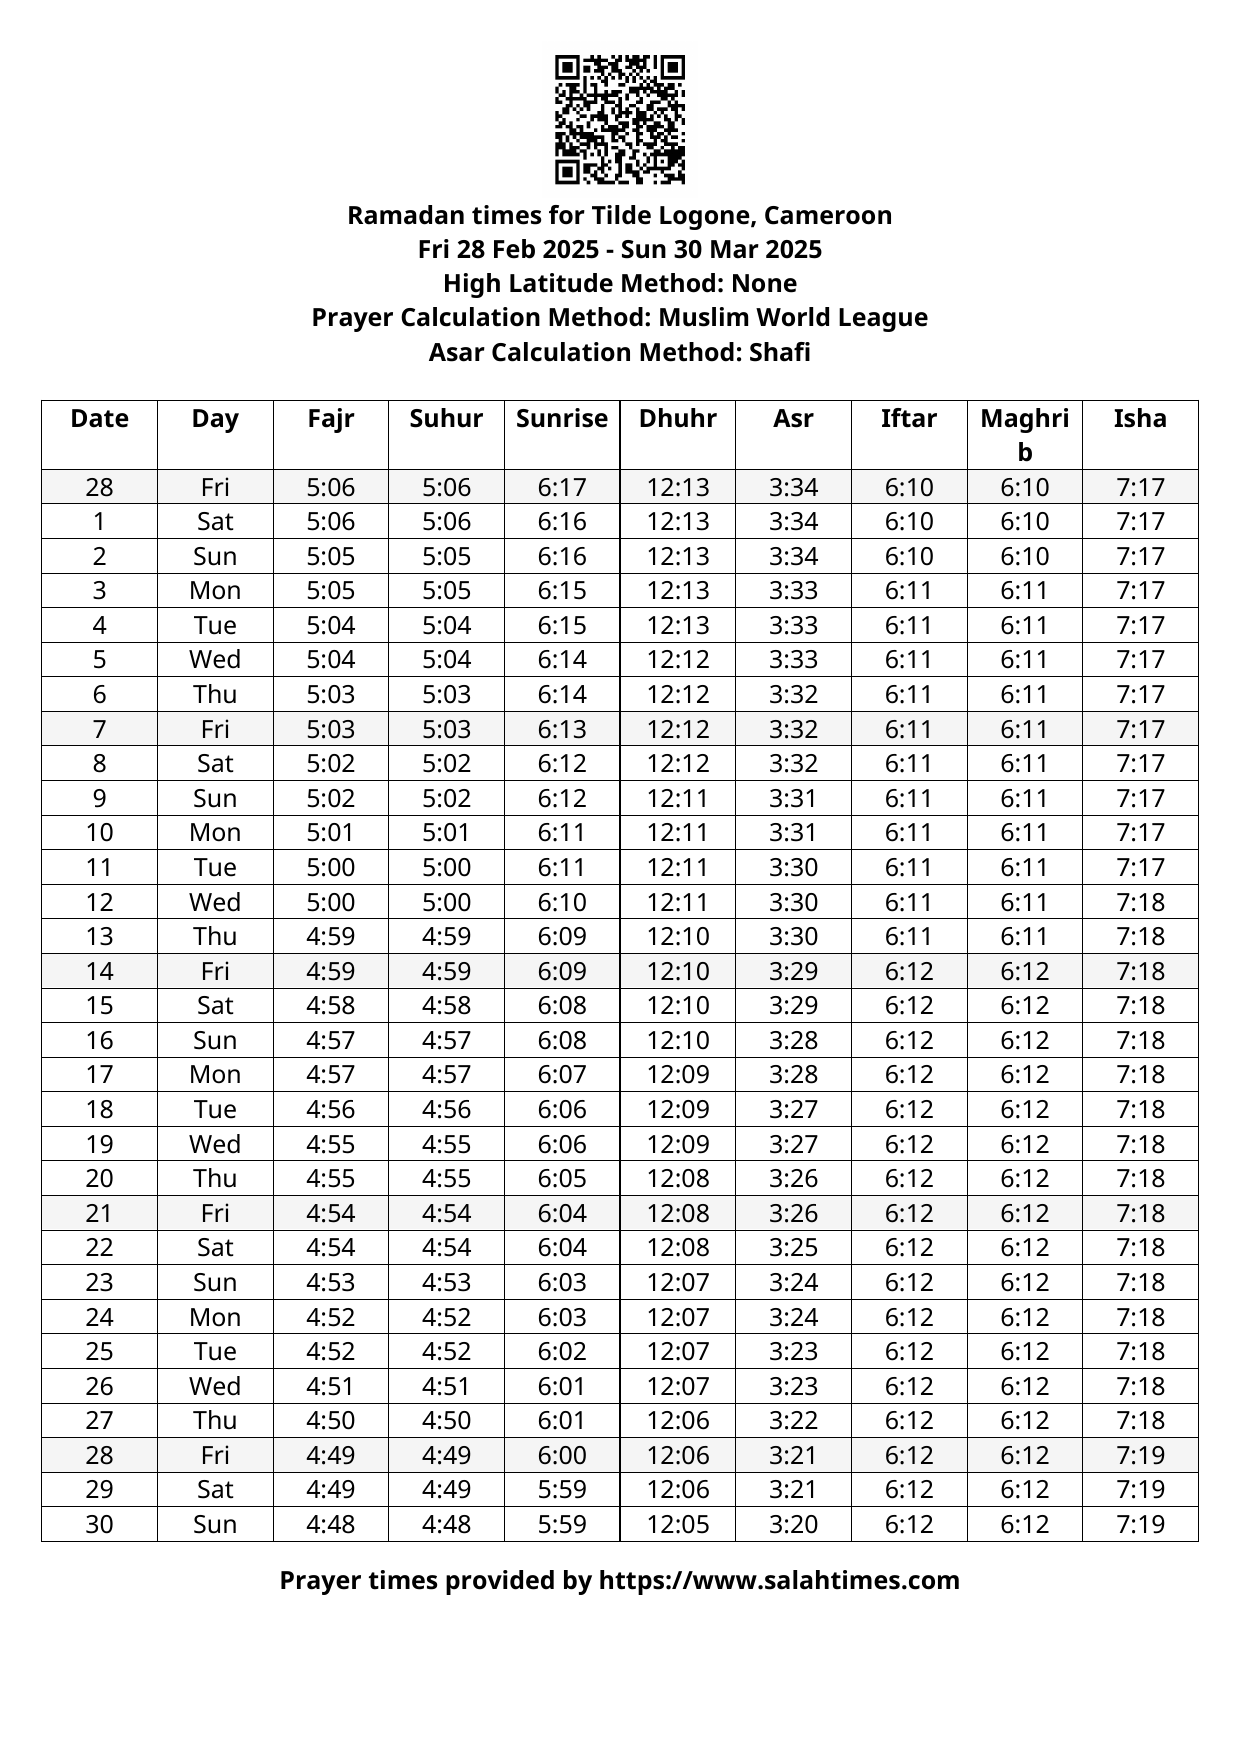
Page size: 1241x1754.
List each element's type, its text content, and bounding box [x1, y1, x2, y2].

table_cell Mon [158, 574, 273, 607]
table_cell 6:11 [852, 816, 967, 849]
table_cell 6:12 [852, 1334, 967, 1368]
table_cell 6:10 [852, 470, 967, 503]
table_cell 6:08 [505, 1023, 619, 1057]
table_cell 7:17 [1083, 574, 1198, 607]
table_cell 7:17 [1083, 643, 1198, 676]
table_cell Sun [158, 1023, 273, 1057]
table_cell 6:11 [852, 885, 967, 918]
table_cell 3:34 [736, 504, 851, 538]
table_cell 6:12 [852, 1161, 967, 1195]
table_cell 6:11 [968, 781, 1082, 814]
table_cell 6:12 [968, 1300, 1082, 1333]
table_cell Wed [158, 1369, 273, 1402]
table_cell 4:59 [389, 919, 504, 953]
table_cell 9 [42, 781, 157, 814]
table_cell 3:25 [736, 1231, 851, 1264]
table_cell Tue [158, 850, 273, 884]
table_cell 6:11 [505, 850, 619, 884]
table_cell Mon [158, 816, 273, 849]
table_cell 6:12 [968, 1161, 1082, 1195]
table_cell 3:32 [736, 677, 851, 711]
table_cell 4 [42, 608, 157, 642]
table_cell Thu [158, 677, 273, 711]
table_cell 8 [42, 746, 157, 780]
table_cell 6:12 [968, 1127, 1082, 1160]
table_cell 6:14 [505, 677, 619, 711]
table_cell 6:12 [968, 1196, 1082, 1229]
table_cell 6:03 [505, 1300, 619, 1333]
table_cell 6:12 [968, 1231, 1082, 1264]
table_cell 3:32 [736, 712, 851, 745]
table_cell 12:12 [621, 677, 735, 711]
table_cell 25 [42, 1334, 157, 1368]
table_cell 7:18 [1083, 954, 1198, 987]
table_header Day [158, 401, 273, 469]
text Asar Calculation Method: Shafi [42, 334, 1198, 368]
table_cell 3:31 [736, 781, 851, 814]
table_cell 6:12 [505, 746, 619, 780]
table_cell 6:11 [852, 919, 967, 953]
table_cell 6:11 [852, 781, 967, 814]
table_cell 3:26 [736, 1196, 851, 1229]
table_header Dhuhr [621, 401, 735, 469]
table_cell 5:02 [274, 781, 388, 814]
table_cell Sun [158, 539, 273, 572]
table_cell 4:51 [274, 1369, 388, 1402]
table_cell 2 [42, 539, 157, 572]
table_cell 7:18 [1083, 1196, 1198, 1229]
table_cell 3:21 [736, 1438, 851, 1472]
table_cell 7:18 [1083, 1058, 1198, 1091]
text Prayer Calculation Method: Muslim World League [42, 300, 1198, 334]
table_cell 6 [42, 677, 157, 711]
table_cell 3:33 [736, 643, 851, 676]
table_cell 7:17 [1083, 504, 1198, 538]
table_header Asr [736, 401, 851, 469]
table_cell 6:15 [505, 608, 619, 642]
table_cell 3:30 [736, 885, 851, 918]
table_cell 7:19 [1083, 1473, 1198, 1506]
table_header Date [42, 401, 157, 469]
table_cell 6:12 [852, 954, 967, 987]
table_cell 3:33 [736, 574, 851, 607]
table_cell Fri [158, 470, 273, 503]
table_cell 6:12 [968, 954, 1082, 987]
table_cell 6:12 [852, 1507, 967, 1541]
table_cell 3:26 [736, 1161, 851, 1195]
table_cell 3:29 [736, 989, 851, 1022]
table_cell Mon [158, 1058, 273, 1091]
table_cell 3 [42, 574, 157, 607]
table_cell 10 [42, 816, 157, 849]
table_cell 5:00 [274, 850, 388, 884]
table_cell 6:06 [505, 1092, 619, 1126]
table_cell 6:12 [505, 781, 619, 814]
table_cell 28 [42, 1438, 157, 1472]
table_cell Sat [158, 746, 273, 780]
table_cell Wed [158, 885, 273, 918]
table_cell 5:04 [274, 608, 388, 642]
table_cell Sat [158, 1231, 273, 1264]
table_cell 6:11 [968, 677, 1082, 711]
table_cell 12:10 [621, 919, 735, 953]
table_cell Fri [158, 1196, 273, 1229]
table_cell 5:04 [389, 608, 504, 642]
table_cell 3:28 [736, 1023, 851, 1057]
table_cell 6:05 [505, 1161, 619, 1195]
table_cell 5:59 [505, 1507, 619, 1541]
text Ramadan times for Tilde Logone, Cameroon [42, 198, 1198, 232]
table_cell 4:49 [274, 1473, 388, 1506]
table_cell 6:10 [968, 504, 1082, 538]
table_cell 4:50 [389, 1404, 504, 1437]
table_cell 6:13 [505, 712, 619, 745]
table_cell 3:31 [736, 816, 851, 849]
table_cell 4:58 [274, 989, 388, 1022]
table_cell Sun [158, 781, 273, 814]
table_cell 6:12 [852, 1196, 967, 1229]
table_cell Thu [158, 1161, 273, 1195]
table_cell 5:05 [274, 539, 388, 572]
table_cell 4:55 [274, 1161, 388, 1195]
table_cell Sat [158, 989, 273, 1022]
table_cell 12:12 [621, 712, 735, 745]
table_cell 3:21 [736, 1473, 851, 1506]
table_cell 12:07 [621, 1334, 735, 1368]
table_cell 3:29 [736, 954, 851, 987]
table_cell 6:00 [505, 1438, 619, 1472]
table_cell 12:11 [621, 850, 735, 884]
table_cell 6:11 [968, 746, 1082, 780]
table_cell 5:59 [505, 1473, 619, 1506]
table_cell 6:01 [505, 1369, 619, 1402]
table_cell 6:11 [968, 816, 1082, 849]
table_cell 12:11 [621, 885, 735, 918]
table_cell 7:17 [1083, 470, 1198, 503]
table_cell 5:06 [389, 504, 504, 538]
table_cell 4:49 [389, 1473, 504, 1506]
table_header Fajr [274, 401, 388, 469]
table_cell 4:54 [389, 1231, 504, 1264]
table_cell 12:12 [621, 643, 735, 676]
table_cell 6:12 [852, 1265, 967, 1299]
table_cell 12:09 [621, 1127, 735, 1160]
table_cell 4:52 [389, 1300, 504, 1333]
text Fri 28 Feb 2025 - Sun 30 Mar 2025 [42, 232, 1198, 266]
table_cell 21 [42, 1196, 157, 1229]
table_cell 5 [42, 643, 157, 676]
table_cell 3:34 [736, 539, 851, 572]
table_cell Sun [158, 1507, 273, 1541]
table_cell 12:12 [621, 746, 735, 780]
table_cell 6:12 [968, 1473, 1082, 1506]
table_cell 6:11 [852, 677, 967, 711]
table_cell 7:18 [1083, 1300, 1198, 1333]
table_cell 26 [42, 1369, 157, 1402]
table_cell 7:18 [1083, 989, 1198, 1022]
table_cell Sat [158, 504, 273, 538]
table_cell 6:07 [505, 1058, 619, 1091]
table_cell 7:17 [1083, 781, 1198, 814]
table_cell 12:13 [621, 608, 735, 642]
table_cell 18 [42, 1092, 157, 1126]
table_cell 4:49 [274, 1438, 388, 1472]
table_cell 6:10 [968, 539, 1082, 572]
table_cell 3:28 [736, 1058, 851, 1091]
table_cell 5:00 [389, 850, 504, 884]
table_cell Thu [158, 1404, 273, 1437]
table_cell 7:19 [1083, 1438, 1198, 1472]
table_cell 6:12 [852, 1058, 967, 1091]
table_cell 4:54 [389, 1196, 504, 1229]
table_cell 4:52 [274, 1334, 388, 1368]
table_cell 6:12 [852, 1231, 967, 1264]
table_header Maghrib [968, 401, 1082, 469]
table_cell 6:04 [505, 1196, 619, 1229]
table_cell 7:18 [1083, 1404, 1198, 1437]
table_cell 5:06 [389, 470, 504, 503]
table_cell 5:05 [389, 574, 504, 607]
table_cell 6:11 [505, 816, 619, 849]
table_cell 20 [42, 1161, 157, 1195]
table_cell 5:03 [389, 677, 504, 711]
table_cell 7:18 [1083, 1231, 1198, 1264]
table_cell 6:10 [852, 539, 967, 572]
table_cell 7:18 [1083, 1127, 1198, 1160]
table_cell 12:11 [621, 816, 735, 849]
table_cell 4:54 [274, 1196, 388, 1229]
table_cell 5:00 [389, 885, 504, 918]
table_cell 4:57 [274, 1023, 388, 1057]
table_cell 19 [42, 1127, 157, 1160]
table_cell 4:51 [389, 1369, 504, 1402]
table_cell 12:13 [621, 504, 735, 538]
table_cell 4:57 [389, 1058, 504, 1091]
table_cell 6:11 [968, 919, 1082, 953]
table_cell 13 [42, 919, 157, 953]
table_cell 22 [42, 1231, 157, 1264]
table_cell 4:55 [274, 1127, 388, 1160]
table_cell 15 [42, 989, 157, 1022]
table_cell 6:11 [852, 850, 967, 884]
table_cell 5:03 [274, 712, 388, 745]
table_cell 6:12 [852, 1473, 967, 1506]
table_cell 14 [42, 954, 157, 987]
table_cell 7:18 [1083, 1092, 1198, 1126]
table_cell 4:49 [389, 1438, 504, 1472]
table_cell 7:17 [1083, 850, 1198, 884]
table_cell 6:11 [968, 885, 1082, 918]
table_cell Tue [158, 608, 273, 642]
table_cell 6:08 [505, 989, 619, 1022]
table_cell 12:13 [621, 574, 735, 607]
table_cell 6:12 [968, 1092, 1082, 1126]
table_cell 6:12 [968, 1334, 1082, 1368]
table_cell 7:17 [1083, 539, 1198, 572]
table_cell 24 [42, 1300, 157, 1333]
table_cell 6:12 [968, 1265, 1082, 1299]
table_cell 4:58 [389, 989, 504, 1022]
table_cell 12:10 [621, 1023, 735, 1057]
table_cell 3:20 [736, 1507, 851, 1541]
table_cell 6:11 [852, 643, 967, 676]
table_cell Tue [158, 1334, 273, 1368]
table_cell 3:30 [736, 919, 851, 953]
table_header Isha [1083, 401, 1198, 469]
table_cell 1 [42, 504, 157, 538]
table_cell 7:18 [1083, 1265, 1198, 1299]
table_cell 4:52 [274, 1300, 388, 1333]
table_cell 6:12 [852, 1438, 967, 1472]
table_cell 23 [42, 1265, 157, 1299]
table_cell 5:02 [389, 746, 504, 780]
table_cell 7:17 [1083, 608, 1198, 642]
table_cell 6:11 [852, 608, 967, 642]
table_cell 6:11 [968, 574, 1082, 607]
table_cell 6:12 [852, 1369, 967, 1402]
table_cell 4:53 [274, 1265, 388, 1299]
table_cell 4:48 [274, 1507, 388, 1541]
table_cell 12:07 [621, 1369, 735, 1402]
table_cell 6:10 [968, 470, 1082, 503]
table_cell 7:18 [1083, 1161, 1198, 1195]
table_cell 6:11 [968, 643, 1082, 676]
table_cell 6:09 [505, 954, 619, 987]
table_cell 6:12 [968, 1058, 1082, 1091]
table_cell 6:12 [968, 1507, 1082, 1541]
table_cell 6:12 [852, 989, 967, 1022]
table_cell 4:48 [389, 1507, 504, 1541]
table_cell 5:06 [274, 504, 388, 538]
table_cell 5:01 [389, 816, 504, 849]
table_cell 30 [42, 1507, 157, 1541]
table_cell 12:05 [621, 1507, 735, 1541]
table_cell 3:33 [736, 608, 851, 642]
table_cell 12:07 [621, 1265, 735, 1299]
picture [542, 41, 699, 198]
table_cell 5:04 [274, 643, 388, 676]
table_cell 6:11 [968, 608, 1082, 642]
table_cell 6:12 [852, 1300, 967, 1333]
text Prayer times provided by https://www.salahtimes.com [42, 1563, 1198, 1597]
table_cell Wed [158, 643, 273, 676]
table_cell 6:02 [505, 1334, 619, 1368]
table_cell 7:18 [1083, 1334, 1198, 1368]
table_cell 6:14 [505, 643, 619, 676]
table_cell 3:34 [736, 470, 851, 503]
table_cell 6:11 [968, 850, 1082, 884]
table_cell 6:01 [505, 1404, 619, 1437]
table_cell 6:06 [505, 1127, 619, 1160]
table_cell 6:16 [505, 504, 619, 538]
table_cell 12:07 [621, 1300, 735, 1333]
table_cell 3:27 [736, 1127, 851, 1160]
table_cell 6:12 [968, 989, 1082, 1022]
table_cell 12:11 [621, 781, 735, 814]
table_cell 5:04 [389, 643, 504, 676]
table_cell 16 [42, 1023, 157, 1057]
table_cell Mon [158, 1300, 273, 1333]
table_cell 5:01 [274, 816, 388, 849]
table_cell 4:50 [274, 1404, 388, 1437]
table_cell 4:53 [389, 1265, 504, 1299]
table_cell 5:06 [274, 470, 388, 503]
table_cell 6:09 [505, 919, 619, 953]
table_cell 6:04 [505, 1231, 619, 1264]
table_cell 7:17 [1083, 712, 1198, 745]
table_cell 6:11 [852, 712, 967, 745]
table_cell 12:06 [621, 1473, 735, 1506]
table_cell Fri [158, 712, 273, 745]
table_cell 5:02 [389, 781, 504, 814]
table_cell 12:06 [621, 1404, 735, 1437]
table_cell 6:12 [968, 1404, 1082, 1437]
table_cell 7:18 [1083, 1023, 1198, 1057]
table_cell 12:09 [621, 1092, 735, 1126]
table_cell 3:32 [736, 746, 851, 780]
table_cell 6:03 [505, 1265, 619, 1299]
table_cell 3:23 [736, 1369, 851, 1402]
table_cell Fri [158, 1438, 273, 1472]
table_cell 3:24 [736, 1265, 851, 1299]
table_cell 7:18 [1083, 885, 1198, 918]
table_cell 5:00 [274, 885, 388, 918]
table_cell 28 [42, 470, 157, 503]
table_cell 12:08 [621, 1161, 735, 1195]
table_cell 5:05 [389, 539, 504, 572]
table_cell 4:52 [389, 1334, 504, 1368]
table_cell 12:10 [621, 989, 735, 1022]
table_cell 6:11 [852, 574, 967, 607]
table_cell 11 [42, 850, 157, 884]
table_cell 5:03 [274, 677, 388, 711]
table_cell 12:13 [621, 539, 735, 572]
table_cell 6:11 [852, 746, 967, 780]
table_cell 4:55 [389, 1161, 504, 1195]
table_cell 12:13 [621, 470, 735, 503]
table_cell 7:19 [1083, 1507, 1198, 1541]
table_cell 4:56 [274, 1092, 388, 1126]
table_cell 4:54 [274, 1231, 388, 1264]
table_cell 3:30 [736, 850, 851, 884]
table_cell 3:22 [736, 1404, 851, 1437]
table_cell 5:03 [389, 712, 504, 745]
table_cell 4:56 [389, 1092, 504, 1126]
table_cell 4:59 [274, 954, 388, 987]
table_cell 7:17 [1083, 816, 1198, 849]
table_cell 6:12 [968, 1369, 1082, 1402]
table_cell 5:05 [274, 574, 388, 607]
table_cell 4:57 [274, 1058, 388, 1091]
table_cell 12:08 [621, 1196, 735, 1229]
table_header Iftar [852, 401, 967, 469]
table_cell 12:10 [621, 954, 735, 987]
table_cell Tue [158, 1092, 273, 1126]
table_cell 4:57 [389, 1023, 504, 1057]
table_cell 6:10 [852, 504, 967, 538]
table_cell 12:06 [621, 1438, 735, 1472]
table_cell Fri [158, 954, 273, 987]
table_cell 12 [42, 885, 157, 918]
table_cell 3:23 [736, 1334, 851, 1368]
table_cell 6:10 [505, 885, 619, 918]
table_cell 6:12 [852, 1127, 967, 1160]
table_cell 29 [42, 1473, 157, 1506]
table_cell 3:27 [736, 1092, 851, 1126]
text High Latitude Method: None [42, 266, 1198, 300]
table_cell Wed [158, 1127, 273, 1160]
table_cell 7:18 [1083, 919, 1198, 953]
table_cell 7:17 [1083, 746, 1198, 780]
table_cell 12:08 [621, 1231, 735, 1264]
table_cell 7 [42, 712, 157, 745]
table_cell 6:12 [852, 1404, 967, 1437]
table_cell 6:12 [852, 1092, 967, 1126]
table_cell 7:17 [1083, 677, 1198, 711]
table_cell 6:15 [505, 574, 619, 607]
table_cell 12:09 [621, 1058, 735, 1091]
table_cell 6:17 [505, 470, 619, 503]
table_cell 4:55 [389, 1127, 504, 1160]
table_cell 6:12 [968, 1438, 1082, 1472]
table_cell 4:59 [274, 919, 388, 953]
table_header Sunrise [505, 401, 619, 469]
table_cell Sat [158, 1473, 273, 1506]
table_cell 6:12 [968, 1023, 1082, 1057]
table_cell 6:11 [968, 712, 1082, 745]
table_cell 17 [42, 1058, 157, 1091]
table_cell 4:59 [389, 954, 504, 987]
table_cell Thu [158, 919, 273, 953]
table_cell 6:16 [505, 539, 619, 572]
table_header Suhur [389, 401, 504, 469]
table_cell 5:02 [274, 746, 388, 780]
table_cell Sun [158, 1265, 273, 1299]
table_cell 3:24 [736, 1300, 851, 1333]
table_cell 6:12 [852, 1023, 967, 1057]
table_cell 7:18 [1083, 1369, 1198, 1402]
table_cell 27 [42, 1404, 157, 1437]
